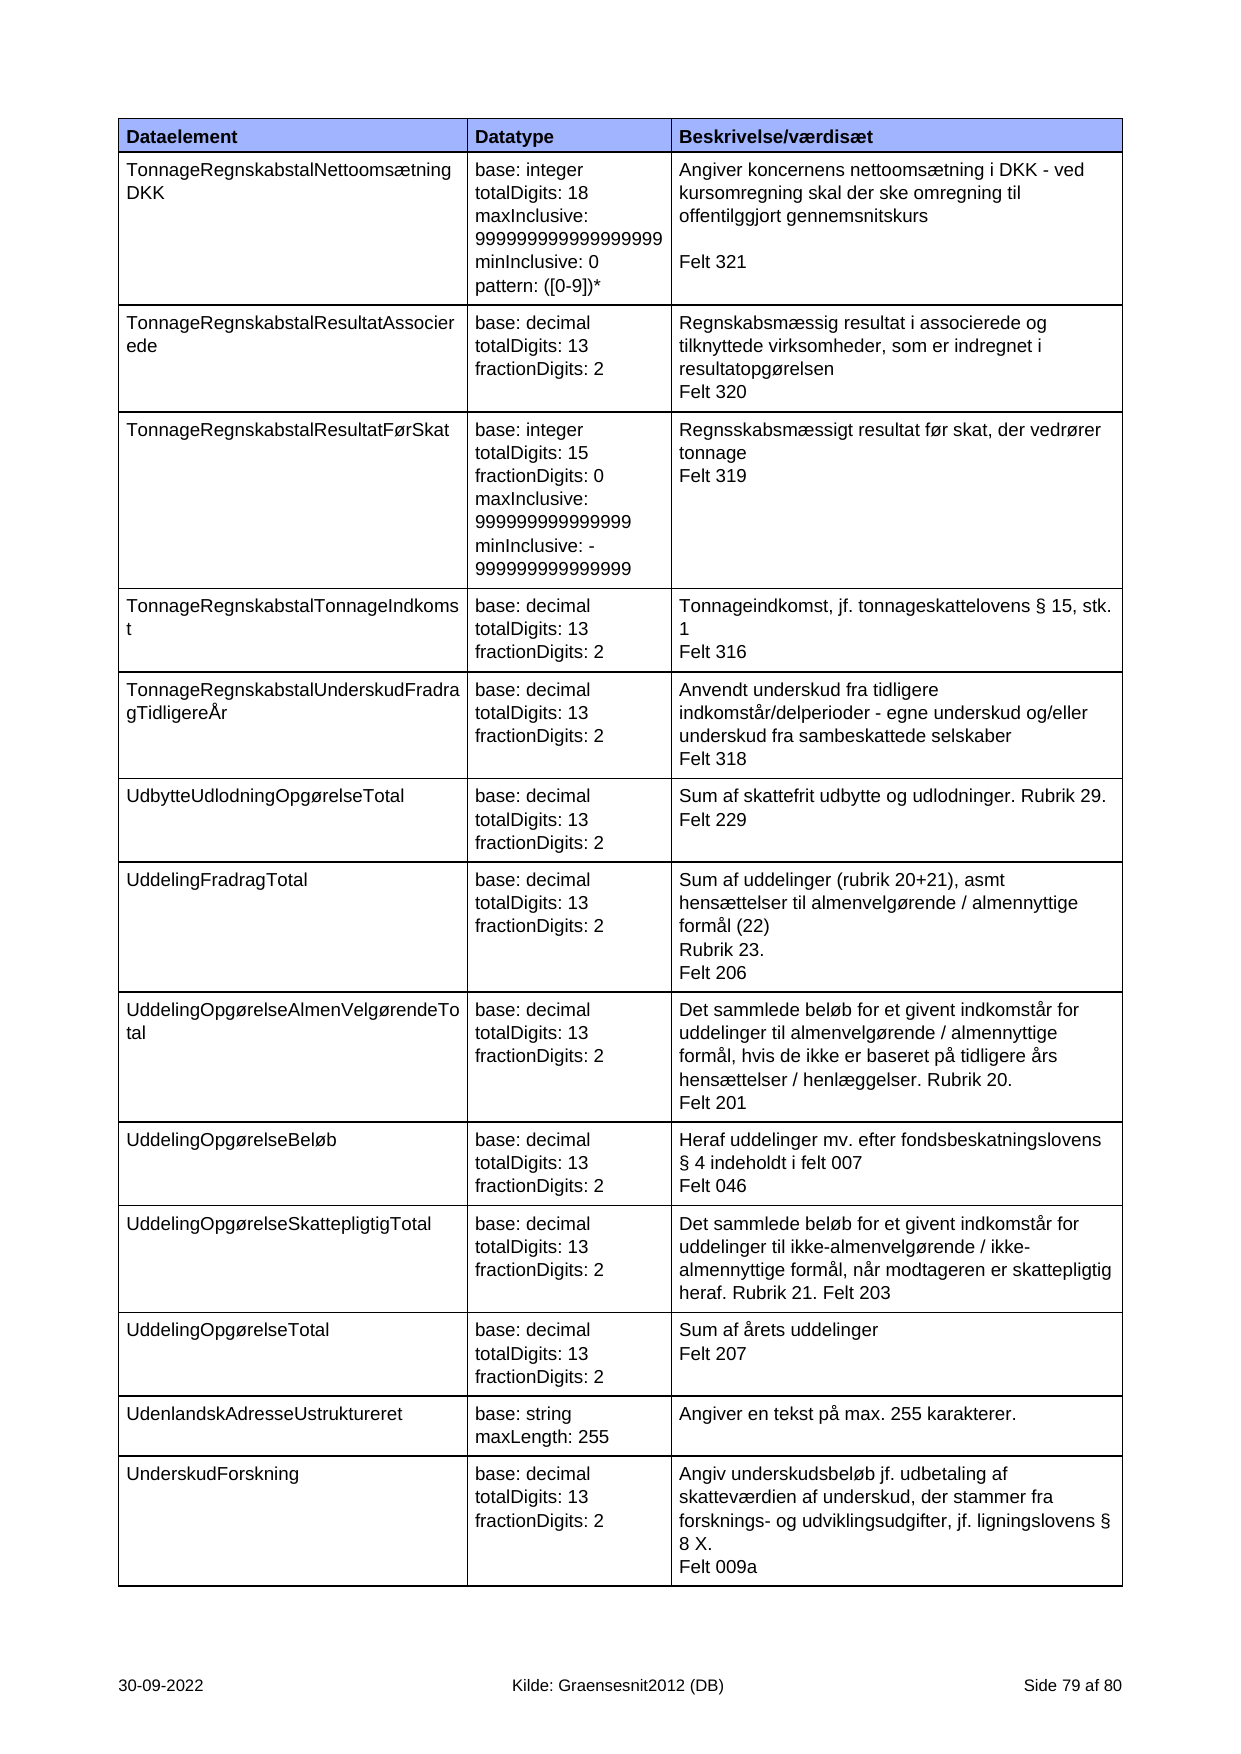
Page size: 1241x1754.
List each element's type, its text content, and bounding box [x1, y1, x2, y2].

table_cell Sum af uddelinger (rubrik 20+21), asmt hensættelser til almenvelgørende / almennyttige formål (22) Rubrik 23. Felt 206 [672, 863, 1122, 991]
table_cell Tonnageindkomst, jf. tonnageskattelovens § 15, stk. 1 Felt 316 [672, 589, 1122, 671]
table_cell Anvendt underskud fra tidligere indkomstår/delperioder - egne underskud og/eller underskud fra sambeskattede selskaber Felt 318 [672, 673, 1122, 778]
table_cell TonnageRegnskabstalResultatFørSkat [119, 413, 467, 587]
table_cell base: decimal totalDigits: 13 fractionDigits: 2 [468, 1457, 671, 1585]
table_cell base: decimal totalDigits: 13 fractionDigits: 2 [468, 306, 671, 411]
table_cell UnderskudForskning [119, 1457, 467, 1585]
table_cell UdenlandskAdresseUstruktureret [119, 1397, 467, 1455]
table_cell UddelingOpgørelseAlmenVelgørendeTotal [119, 993, 467, 1121]
table_cell UddelingOpgørelseSkattepligtigTotal [119, 1206, 467, 1312]
table_cell TonnageRegnskabstalTonnageIndkomst [119, 589, 467, 671]
table_cell TonnageRegnskabstalResultatAssocierede [119, 306, 467, 411]
table_cell UddelingOpgørelseBeløb [119, 1123, 467, 1205]
table_cell base: decimal totalDigits: 13 fractionDigits: 2 [468, 993, 671, 1121]
table_cell UddelingOpgørelseTotal [119, 1313, 467, 1395]
table_cell UddelingFradragTotal [119, 863, 467, 991]
table_header Beskrivelse/værdisæt [672, 119, 1122, 151]
table_cell Angiver en tekst på max. 255 karakterer. [672, 1397, 1122, 1455]
table_cell TonnageRegnskabstalNettoomsætningDKK [119, 153, 467, 304]
table_cell Angiver koncernens nettoomsætning i DKK - ved kursomregning skal der ske omregning til offentilggjort gennemsnitskurs Felt 321 [672, 153, 1122, 304]
table_cell Angiv underskudsbeløb jf. udbetaling af skatteværdien af underskud, der stammer fra forsknings- og udviklingsudgifter, jf. ligningslovens § 8 X. Felt 009a [672, 1457, 1122, 1585]
table_cell Sum af skattefrit udbytte og udlodninger. Rubrik 29. Felt 229 [672, 779, 1122, 861]
table_cell TonnageRegnskabstalUnderskudFradragTidligereÅr [119, 673, 467, 778]
table_cell base: decimal totalDigits: 13 fractionDigits: 2 [468, 863, 671, 991]
table_cell UdbytteUdlodningOpgørelseTotal [119, 779, 467, 861]
table_cell base: decimal totalDigits: 13 fractionDigits: 2 [468, 1123, 671, 1205]
table_cell base: string maxLength: 255 [468, 1397, 671, 1455]
table_cell base: decimal totalDigits: 13 fractionDigits: 2 [468, 779, 671, 861]
table_cell Sum af årets uddelinger Felt 207 [672, 1313, 1122, 1395]
table_cell Regnskabsmæssig resultat i associerede og tilknyttede virksomheder, som er indregnet i resultatopgørelsen Felt 320 [672, 306, 1122, 411]
table_cell base: decimal totalDigits: 13 fractionDigits: 2 [468, 1313, 671, 1395]
table_cell Det sammlede beløb for et givent indkomstår for uddelinger til almenvelgørende / almennyttige formål, hvis de ikke er baseret på tidligere års hensættelser / henlæggelser. Rubrik 20. Felt 201 [672, 993, 1122, 1121]
table_cell base: decimal totalDigits: 13 fractionDigits: 2 [468, 589, 671, 671]
table_cell Regnsskabsmæssigt resultat før skat, der vedrører tonnage Felt 319 [672, 413, 1122, 587]
table_header Datatype [468, 119, 671, 151]
table_cell Det sammlede beløb for et givent indkomstår for uddelinger til ikke-almenvelgørende / ikke-almennyttige formål, når modtageren er skattepligtig heraf. Rubrik 21. Felt 203 [672, 1206, 1122, 1312]
table_cell base: decimal totalDigits: 13 fractionDigits: 2 [468, 673, 671, 778]
table_cell base: decimal totalDigits: 13 fractionDigits: 2 [468, 1206, 671, 1312]
table_header Dataelement [119, 119, 467, 151]
table_cell base: integer totalDigits: 18 maxInclusive: 999999999999999999 minInclusive: 0 pattern: ([0-9])* [468, 153, 671, 304]
table_cell Heraf uddelinger mv. efter fondsbeskatningslovens § 4 indeholdt i felt 007 Felt 046 [672, 1123, 1122, 1205]
table_cell base: integer totalDigits: 15 fractionDigits: 0 maxInclusive: 999999999999999 minInclusive: -999999999999999 [468, 413, 671, 587]
